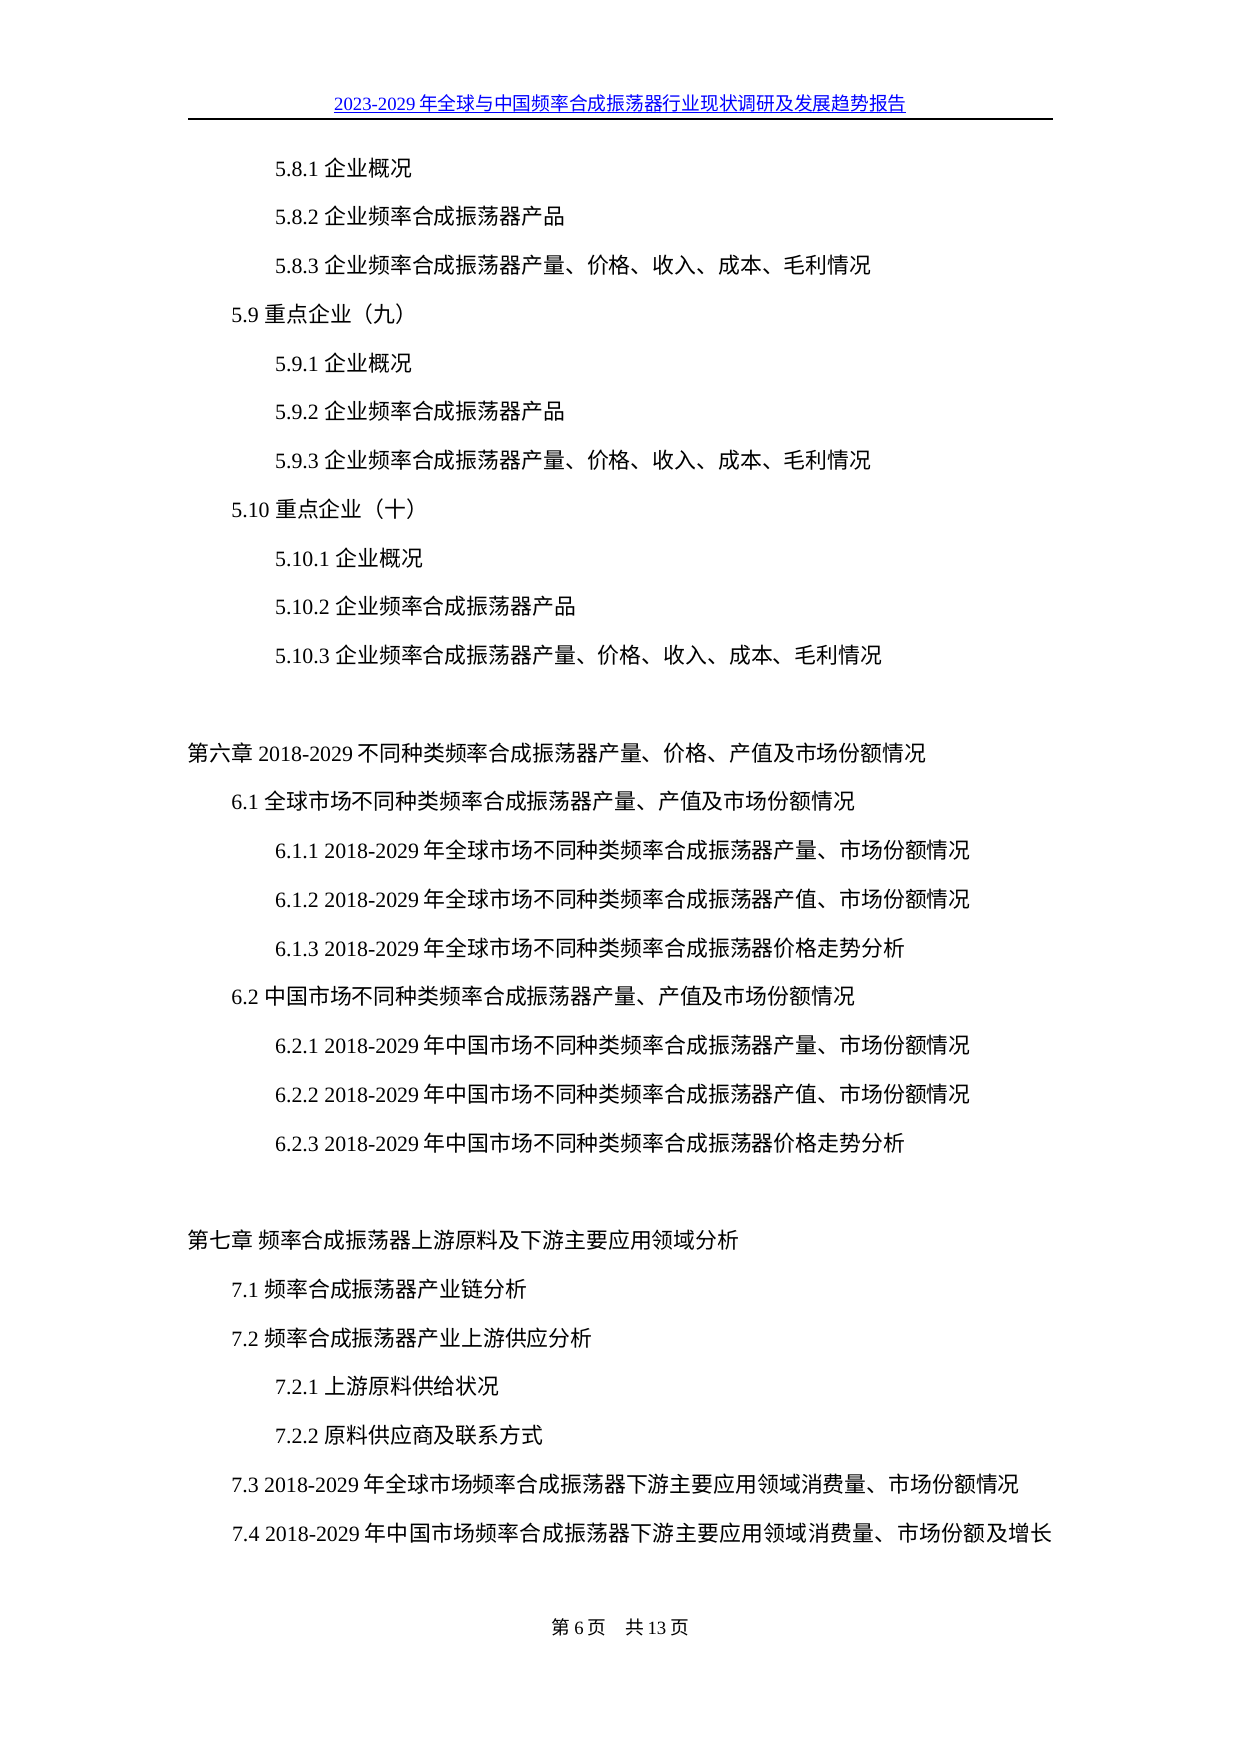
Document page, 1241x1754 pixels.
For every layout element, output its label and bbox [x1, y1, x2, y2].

text [187, 150, 1053, 1548]
